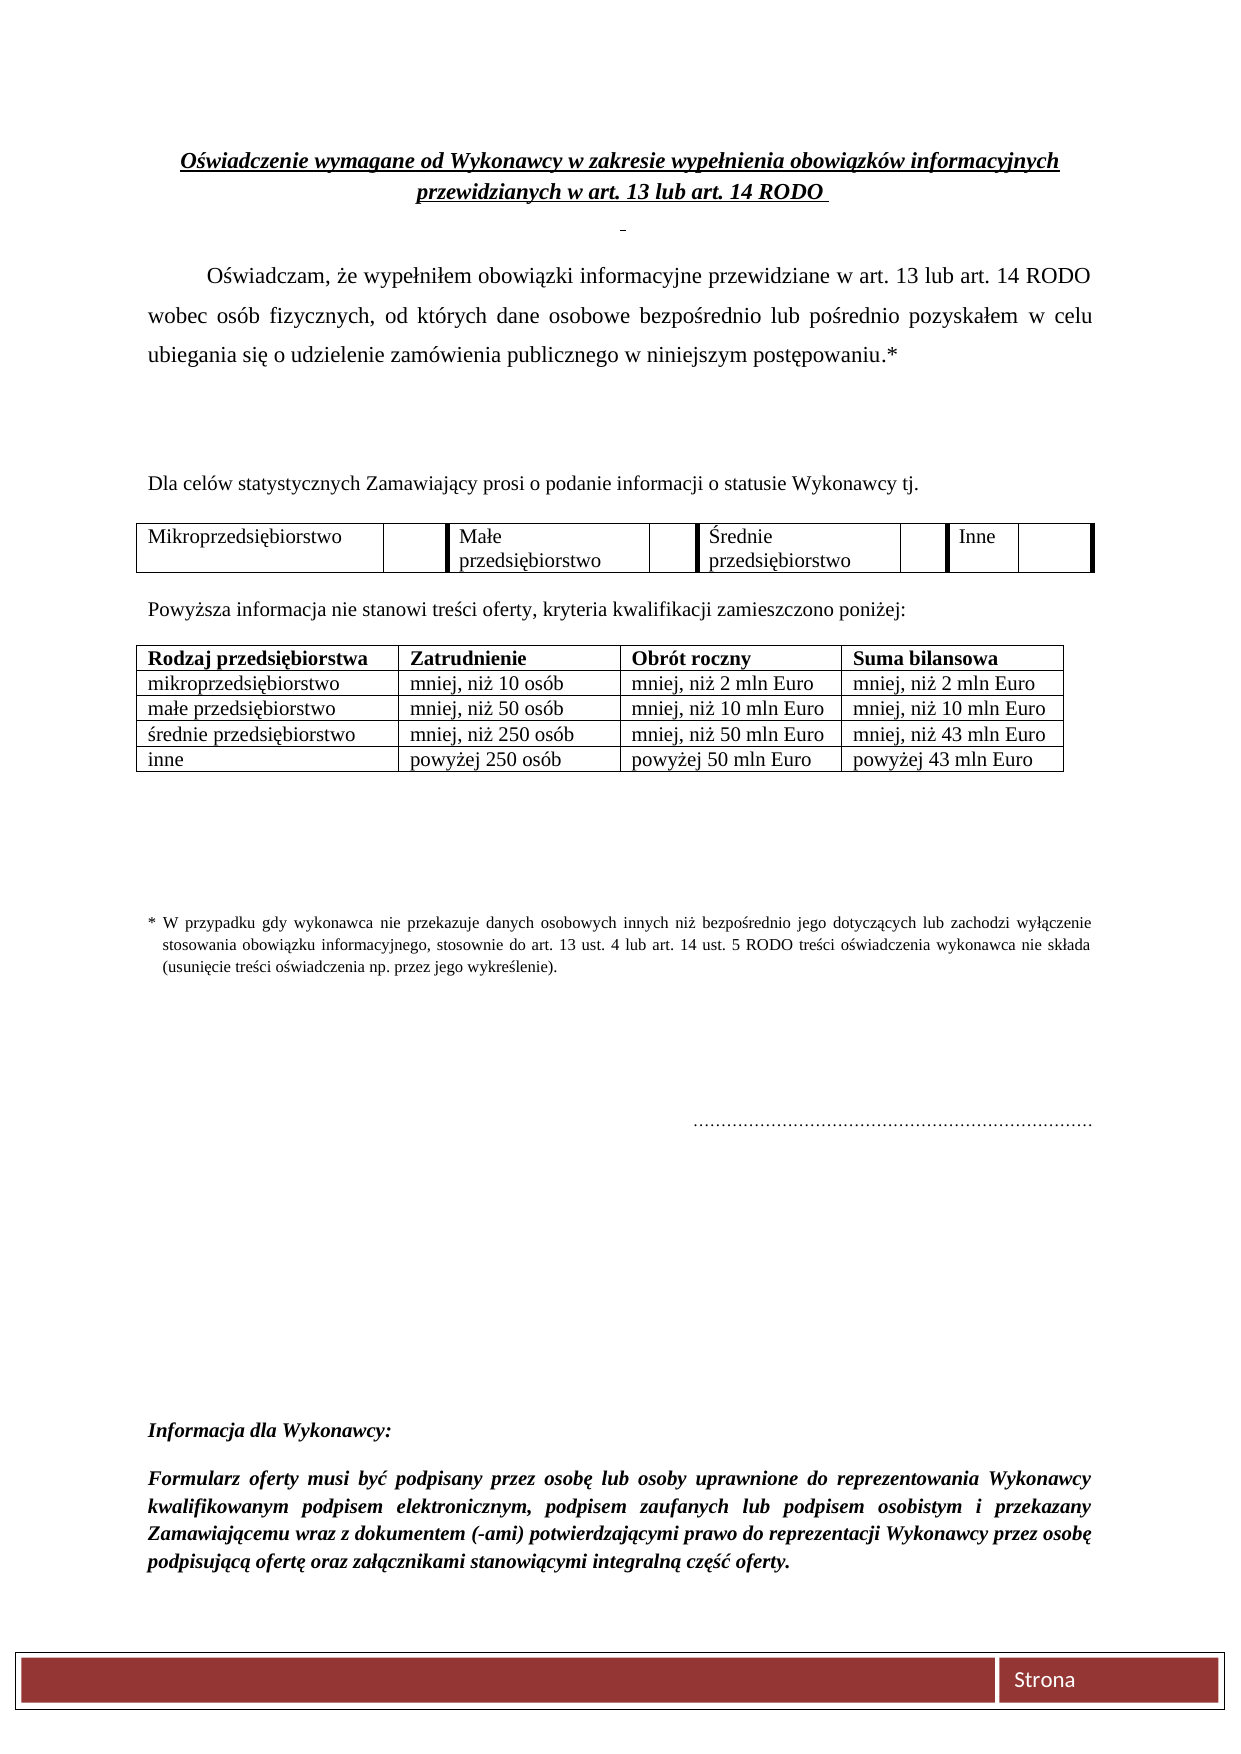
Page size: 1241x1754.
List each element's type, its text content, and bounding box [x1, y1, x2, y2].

table_cell mniej, niż 50 osób [399, 696, 620, 720]
table_header [1019, 524, 1090, 572]
table_header Zatrudnienie [399, 646, 620, 670]
text Powyższa informacja nie stanowi treści oferty, kryteria kwalifikacji zamieszczono poniżej: [148, 597, 1093, 621]
table_cell małe przedsiębiorstwo [137, 696, 398, 720]
table_cell mniej, niż 2 mln Euro [621, 671, 841, 695]
text Oświadczenie wymagane od Wykonawcy w zakresie wypełnienia obowiązków informacyjnych przewidzianych w art. 13 lub art. 14 RODO [148, 148, 1093, 204]
table_header Małe przedsiębiorstwo [450, 524, 649, 572]
table_cell mniej, niż 43 mln Euro [842, 721, 1063, 746]
text Formularz oferty musi być podpisany przez osobę lub osoby uprawnione do reprezentowania Wykonawcy kwalifikowanym podpisem elektronicznym, podpisem zaufanych lub podpisem osobistym i przekazany Zamawiającemu wraz z dokumentem (-ami) potwierdzającymi prawo do reprezentacji Wykonawcy przez osobę podpisującą ofertę oraz załącznikami stanowiącymi integralną część oferty. [148, 1466, 1093, 1573]
table_cell powyżej 250 osób [399, 747, 620, 771]
table_cell mniej, niż 10 mln Euro [842, 696, 1063, 720]
text ……………………………………………………………… [148, 1111, 1093, 1130]
table_header Średnie przedsiębiorstwo [700, 524, 900, 572]
table_header Mikroprzedsiębiorstwo [137, 524, 383, 572]
table_header Rodzaj przedsiębiorstwa [137, 646, 398, 670]
text Dla celów statystycznych Zamawiający prosi o podanie informacji o statusie Wykonawcy tj. [148, 471, 1093, 495]
table_cell mniej, niż 2 mln Euro [842, 671, 1063, 695]
table_cell mniej, niż 10 osób [399, 671, 620, 695]
table_cell mikroprzedsiębiorstwo [137, 671, 398, 695]
table_cell mniej, niż 50 mln Euro [621, 721, 841, 746]
table_header [650, 524, 695, 572]
text * W przypadku gdy wykonawca nie przekazuje danych osobowych innych niż bezpośrednio jego dotyczących lub zachodzi wyłączenie stosowania obowiązku informacyjnego, stosownie do art. 13 ust. 4 lub art. 14 ust. 5 RODO treści oświadczenia wykonawca nie składa (usunięcie treści oświadczenia np. przez jego wykreślenie). [148, 913, 1093, 976]
table_header Obrót roczny [621, 646, 841, 670]
table_cell powyżej 43 mln Euro [842, 747, 1063, 771]
table_cell mniej, niż 10 mln Euro [621, 696, 841, 720]
table_header Suma bilansowa [842, 646, 1063, 670]
table_header [901, 524, 945, 572]
table_cell powyżej 50 mln Euro [621, 747, 841, 771]
table_cell mniej, niż 250 osób [399, 721, 620, 746]
table_header Inne [950, 524, 1018, 572]
table_cell średnie przedsiębiorstwo [137, 721, 398, 746]
text Informacja dla Wykonawcy: [148, 1417, 1093, 1442]
text Oświadczam, że wypełniłem obowiązki informacyjne przewidziane w art. 13 lub art. 14 RODO wobec osób fizycznych, od których dane osobowe bezpośrednio lub pośrednio pozyskałem w celu ubiegania się o udzielenie zamówienia publicznego w niniejszym postępowaniu.* [148, 263, 1093, 368]
table_cell inne [137, 747, 398, 771]
table_header [384, 524, 445, 572]
